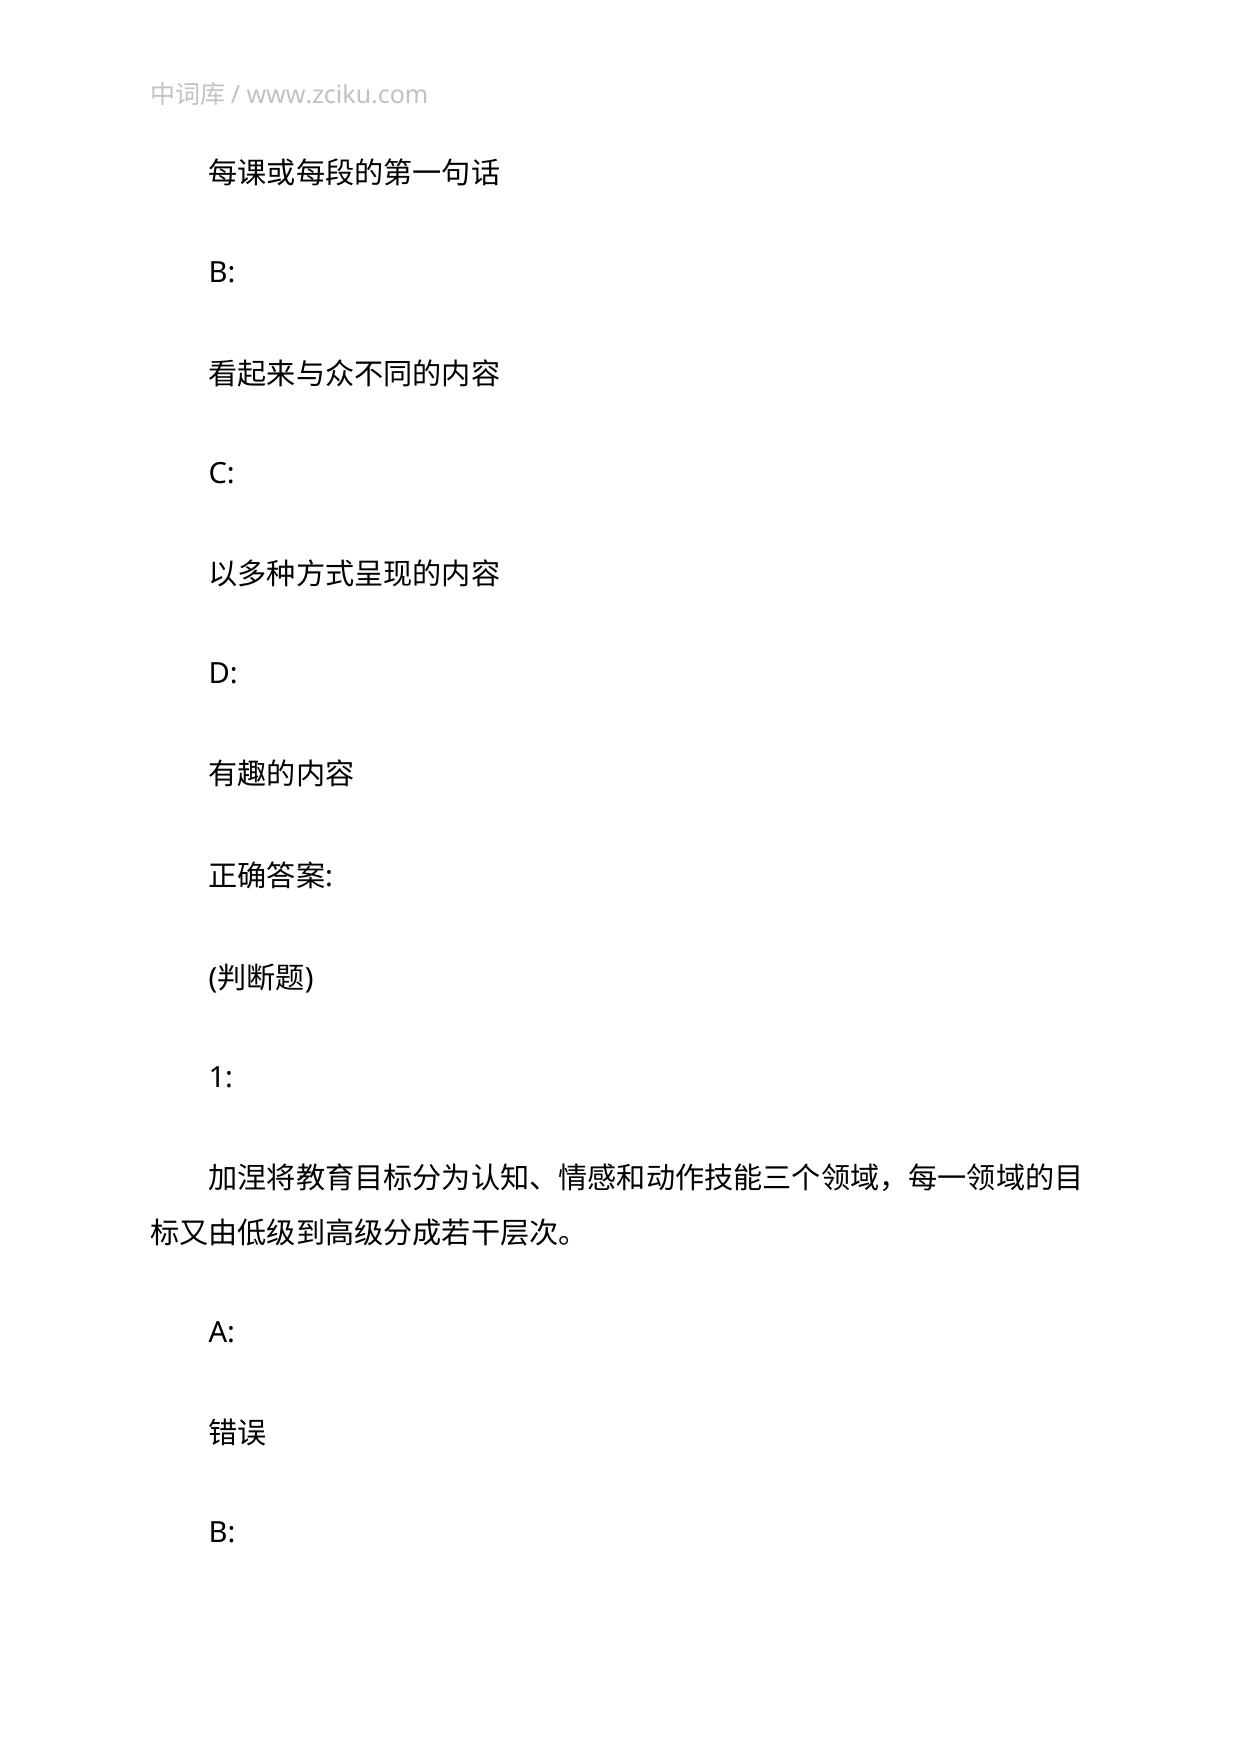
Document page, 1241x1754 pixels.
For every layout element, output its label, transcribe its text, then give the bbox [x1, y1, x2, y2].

text C: [150, 452, 1090, 492]
text D: [150, 652, 1090, 692]
text B: [150, 1512, 1090, 1551]
text 以多种方式呈现的内容 [150, 550, 1090, 593]
text 每课或每段的第一句话 [150, 150, 1090, 192]
text A: [150, 1311, 1090, 1351]
text 有趣的内容 [150, 751, 1090, 793]
text 看起来与众不同的内容 [150, 350, 1090, 392]
text 1: [150, 1056, 1090, 1096]
text B: [150, 252, 1090, 291]
text 加涅将教育目标分为认知、情感和动作技能三个领域，每一领域的目标又由低级到高级分成若干层次。 [150, 1155, 1090, 1252]
text 错误 [150, 1410, 1090, 1452]
text (判断题) [150, 954, 1090, 997]
text 正确答案: [150, 852, 1090, 895]
